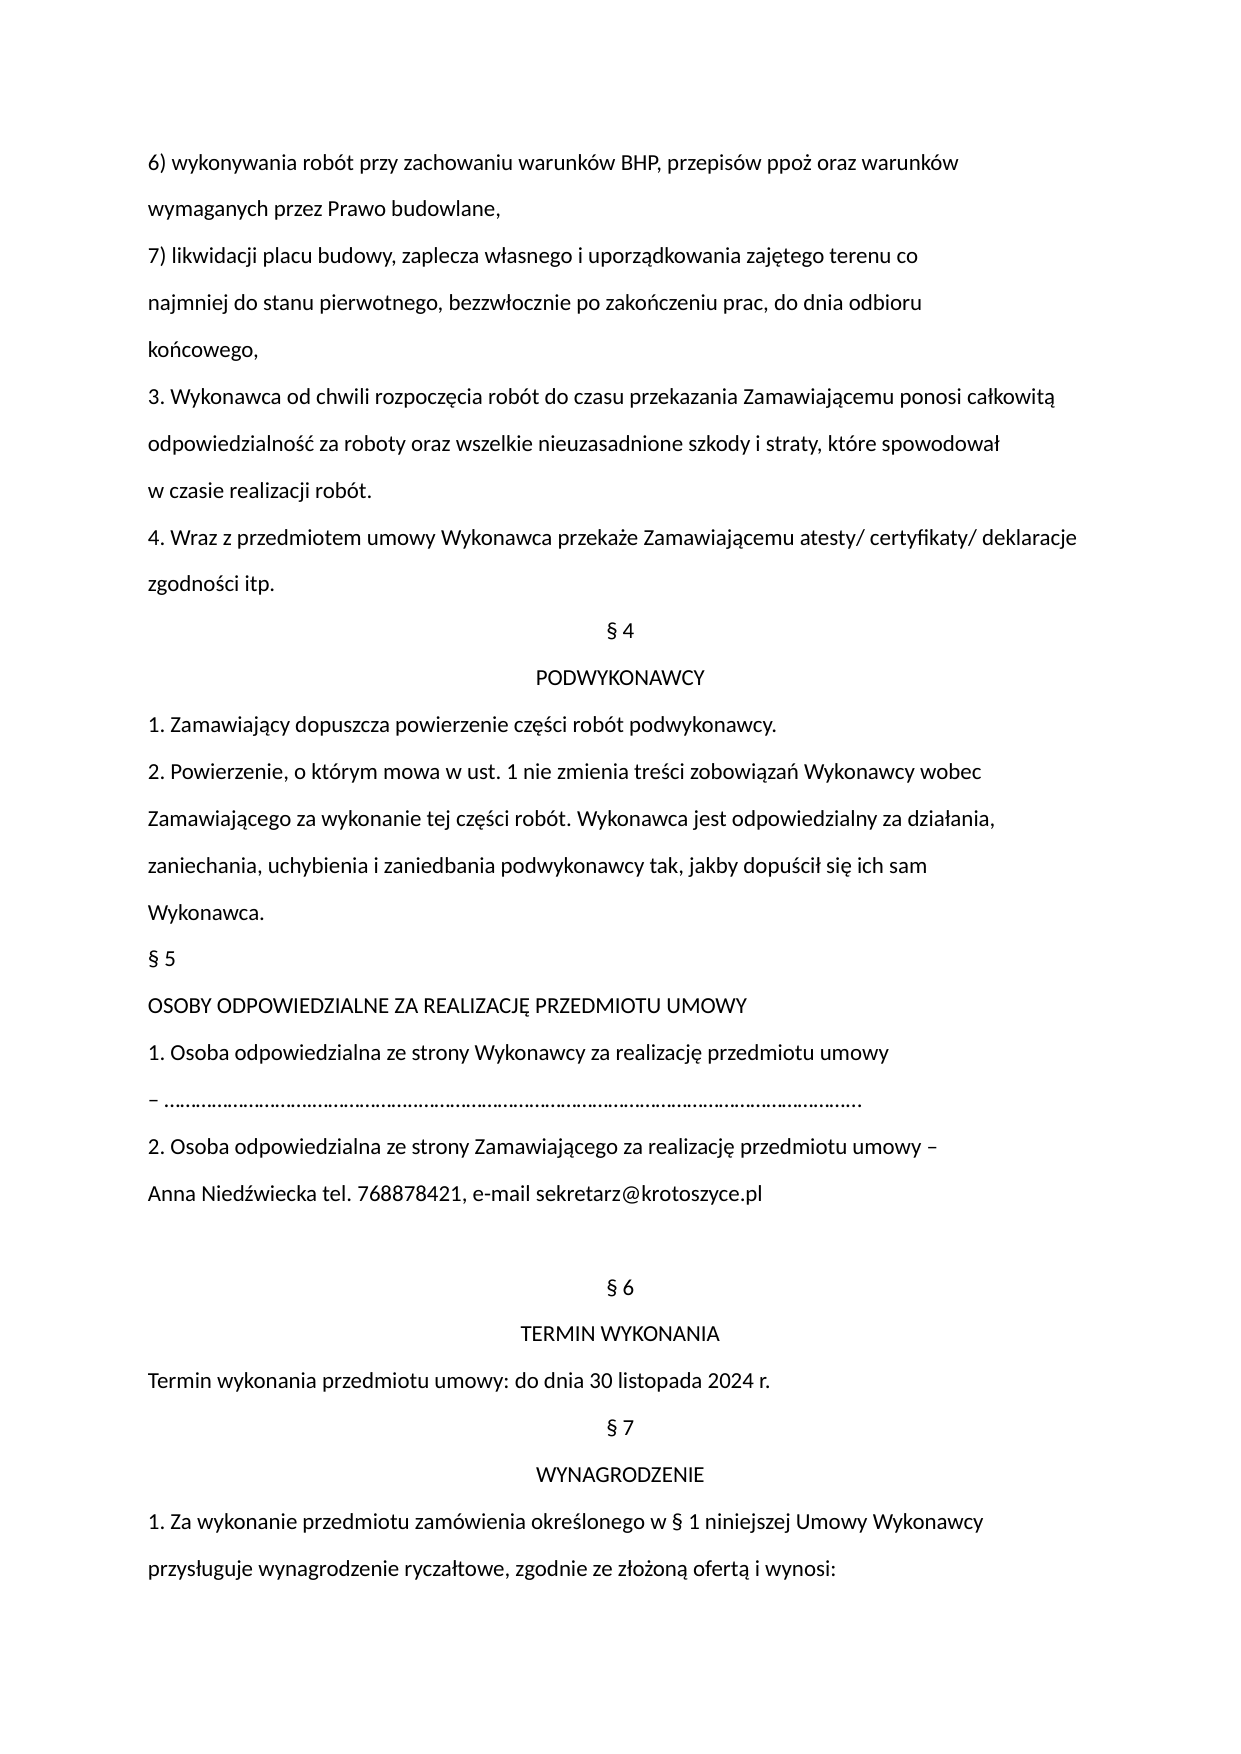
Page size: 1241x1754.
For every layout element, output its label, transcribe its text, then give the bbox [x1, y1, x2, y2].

text § 6 [148, 1273, 1093, 1301]
text zaniechania, uchybienia i zaniedbania podwykonawcy tak, jakby dopuścił się ich sam [148, 851, 1093, 879]
text Zamawiającego za wykonanie tej części robót. Wykonawca jest odpowiedzialny za działania, [148, 804, 1093, 832]
text OSOBY ODPOWIEDZIALNE ZA REALIZACJĘ PRZEDMIOTU UMOWY [148, 991, 1093, 1019]
text 1. Za wykonanie przedmiotu zamówienia określonego w § 1 niniejszej Umowy Wykonawcy [148, 1507, 1093, 1535]
text TERMIN WYKONANIA [148, 1319, 1093, 1347]
text 1. Zamawiający dopuszcza powierzenie części robót podwykonawcy. [148, 710, 1093, 738]
text w czasie realizacji robót. [148, 476, 1093, 504]
text PODWYKONAWCY [148, 663, 1093, 691]
text przysługuje wynagrodzenie ryczałtowe, zgodnie ze złożoną ofertą i wynosi: [148, 1554, 1093, 1582]
text 6) wykonywania robót przy zachowaniu warunków BHP, przepisów ppoż oraz warunków [148, 148, 1093, 176]
text § 5 [148, 944, 1093, 972]
text 3. Wykonawca od chwili rozpoczęcia robót do czasu przekazania Zamawiającemu ponosi całkowitą [148, 382, 1093, 410]
text Termin wykonania przedmiotu umowy: do dnia 30 listopada 2024 r. [148, 1366, 1093, 1394]
text 2. Powierzenie, o którym mowa w ust. 1 nie zmienia treści zobowiązań Wykonawcy wobec [148, 757, 1093, 785]
text wymaganych przez Prawo budowlane, [148, 194, 1093, 222]
text WYNAGRODZENIE [148, 1460, 1093, 1488]
text § 7 [148, 1413, 1093, 1441]
text 7) likwidacji placu budowy, zaplecza własnego i uporządkowania zajętego terenu co [148, 241, 1093, 269]
text 2. Osoba odpowiedzialna ze strony Zamawiającego za realizację przedmiotu umowy – [148, 1132, 1093, 1160]
text najmniej do stanu pierwotnego, bezzwłocznie po zakończeniu prac, do dnia odbioru [148, 288, 1093, 316]
text końcowego, [148, 335, 1093, 363]
text zgodności itp. [148, 569, 1093, 597]
text 4. Wraz z przedmiotem umowy Wykonawca przekaże Zamawiającemu atesty/ certyfikaty/ deklaracje [148, 523, 1093, 551]
text Wykonawca. [148, 898, 1093, 926]
text – ……………………….………………..………………………………………………………………………... [148, 1085, 1093, 1113]
text odpowiedzialność za roboty oraz wszelkie nieuzasadnione szkody i straty, które spowodował [148, 429, 1093, 457]
text § 4 [148, 616, 1093, 644]
text Anna Niedźwiecka tel. 768878421, e-mail sekretarz@krotoszyce.pl [148, 1179, 1093, 1207]
text 1. Osoba odpowiedzialna ze strony Wykonawcy za realizację przedmiotu umowy [148, 1038, 1093, 1066]
